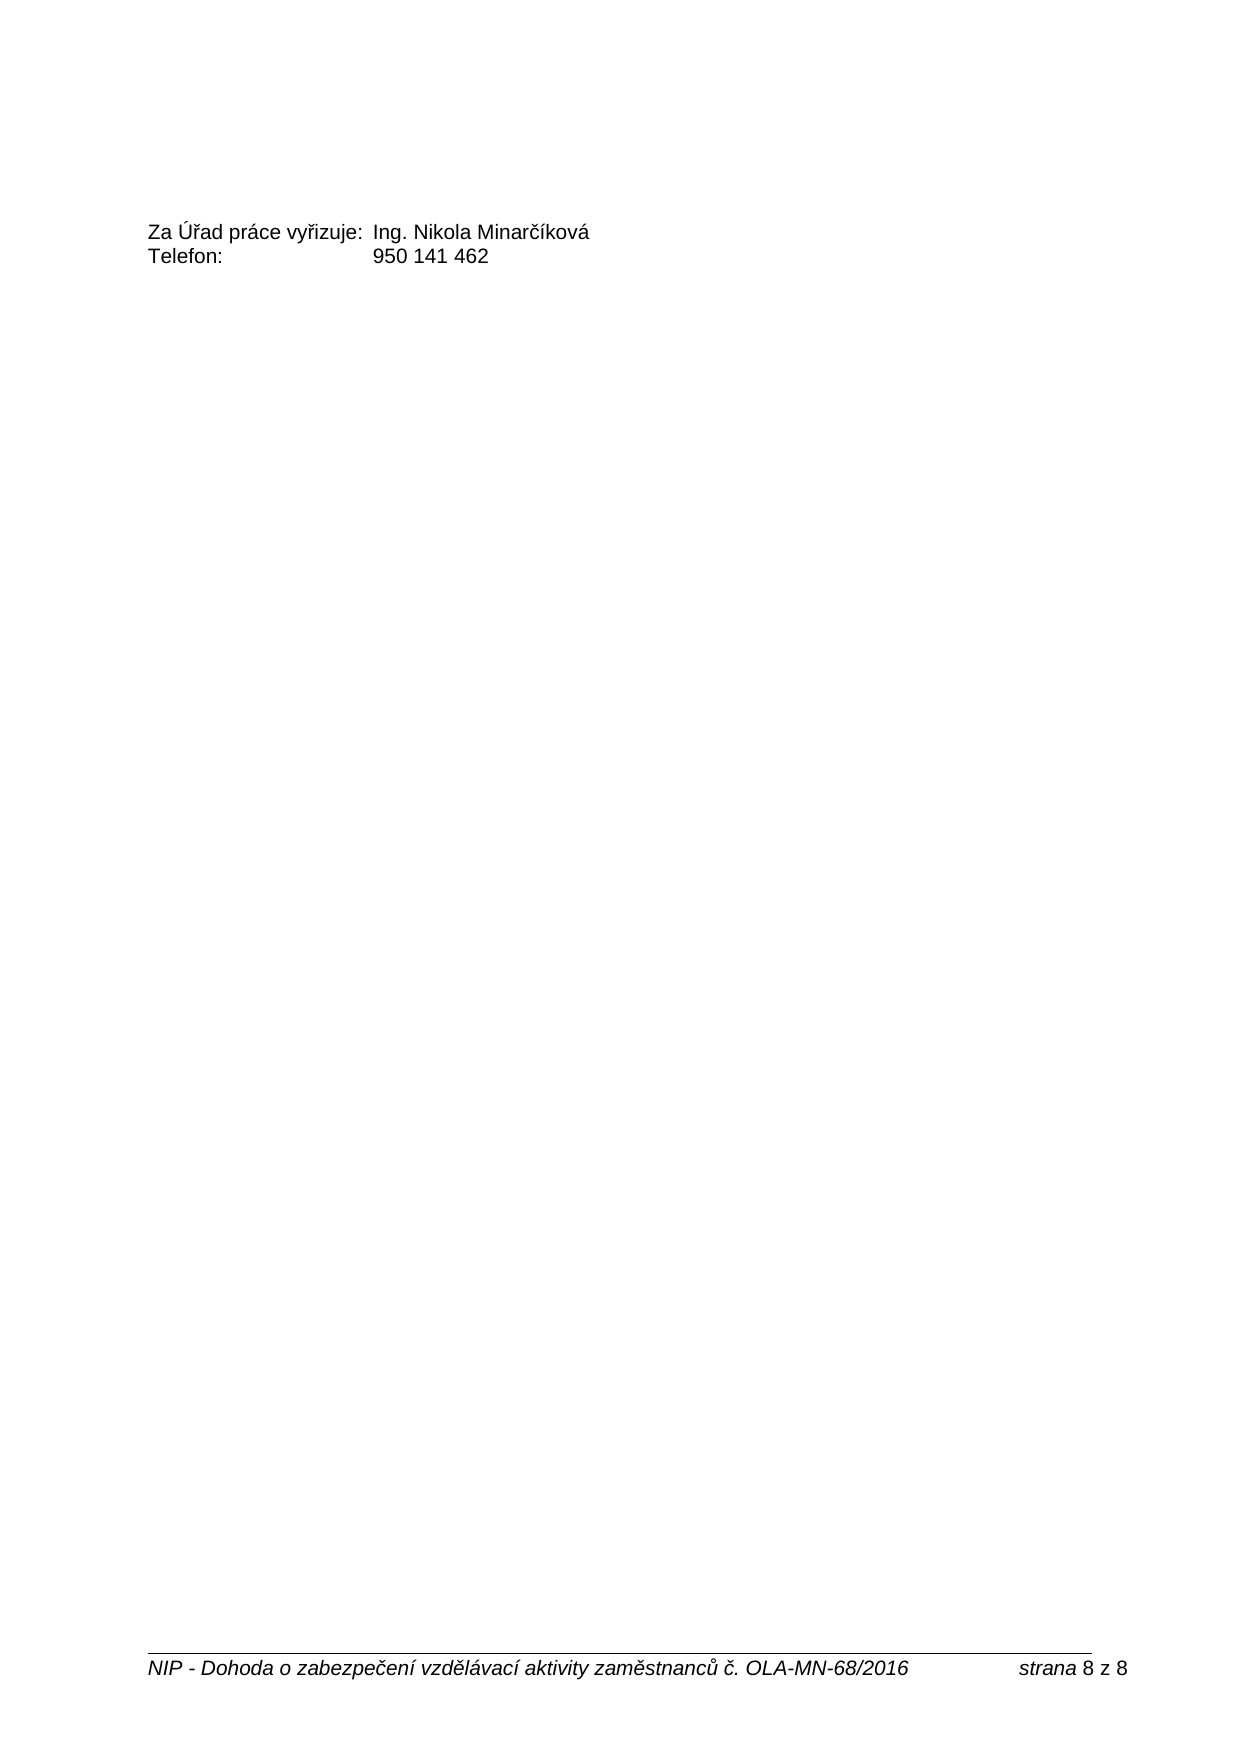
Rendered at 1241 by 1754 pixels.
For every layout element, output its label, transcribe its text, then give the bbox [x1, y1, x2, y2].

text Za Úřad práce vyřizuje: Ing. Nikola Minarčíková [148, 219, 1092, 243]
text Telefon: 950 141 462 [148, 243, 1092, 267]
